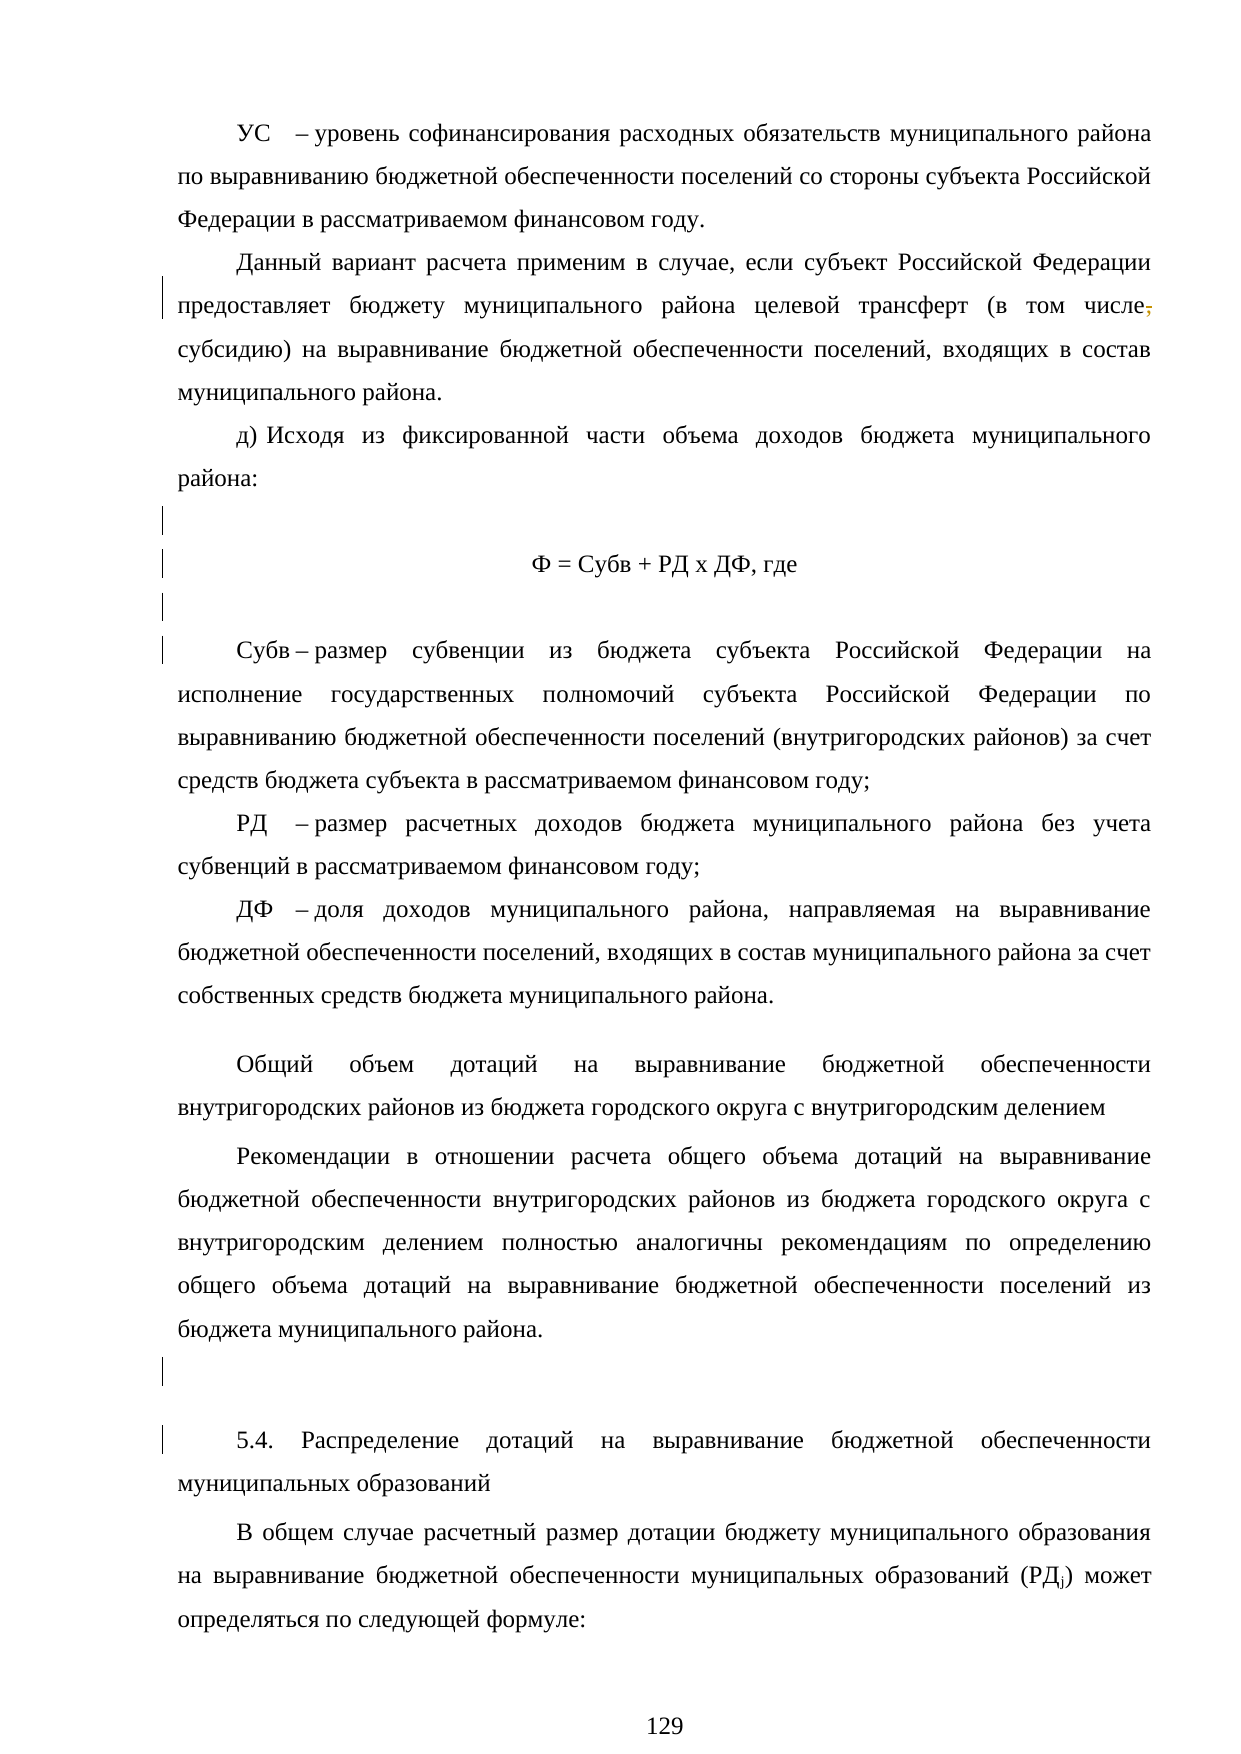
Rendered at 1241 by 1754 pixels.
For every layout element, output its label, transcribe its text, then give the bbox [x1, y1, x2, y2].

text ДФ – доля доходов муниципального района, направляемая на выравнивание бюджетной обеспеченности поселений, входящих в состав муниципального района за счет собственных средств бюджета муниципального района. [177, 894, 1152, 1009]
text Рекомендации в отношении расчета общего объема дотаций на выравнивание бюджетной обеспеченности внутригородских районов из бюджета городского округа с внутригородским делением полностью аналогичны рекомендациям по определению общего объема дотаций на выравнивание бюджетной обеспеченности поселений из бюджета муниципального района. [177, 1141, 1152, 1342]
text Данный вариант расчета применим в случае, если субъект Российской Федерации предоставляет бюджету муниципального района целевой трансферт (в том числе субсидию) на выравнивание бюджетной обеспеченности поселений, входящих в состав муниципального района. [177, 247, 1152, 406]
subtitle Общий объем дотаций на выравнивание бюджетной обеспеченности внутригородских районов из бюджета городского округа с внутригородским делением [177, 1049, 1152, 1121]
text Субв – размер субвенции из бюджета субъекта Российской Федерации на исполнение государственных полномочий субъекта Российской Федерации по выравниванию бюджетной обеспеченности поселений (внутригородских районов) за счет средств бюджета субъекта в рассматриваемом финансовом году; [177, 636, 1152, 794]
subtitle 5.4. Распределение дотаций на выравнивание бюджетной обеспеченности муниципальных образований [177, 1425, 1152, 1497]
text В общем случае расчетный размер дотации бюджету муниципального образования на выравнивание бюджетной обеспеченности муниципальных образований (РДj) может определяться по следующей формуле: [177, 1517, 1152, 1632]
text УС – уровень софинансирования расходных обязательств муниципального района по выравниванию бюджетной обеспеченности поселений со стороны субъекта Российской Федерации в рассматриваемом финансовом году. [177, 118, 1152, 233]
text РД – размер расчетных доходов бюджета муниципального района без учета субвенций в рассматриваемом финансовом году; [177, 808, 1152, 880]
list Исходя из фиксированной части объема доходов бюджета муниципального района: [177, 420, 1152, 492]
text Ф = Субв + РД x ДФ, где [177, 549, 1152, 578]
